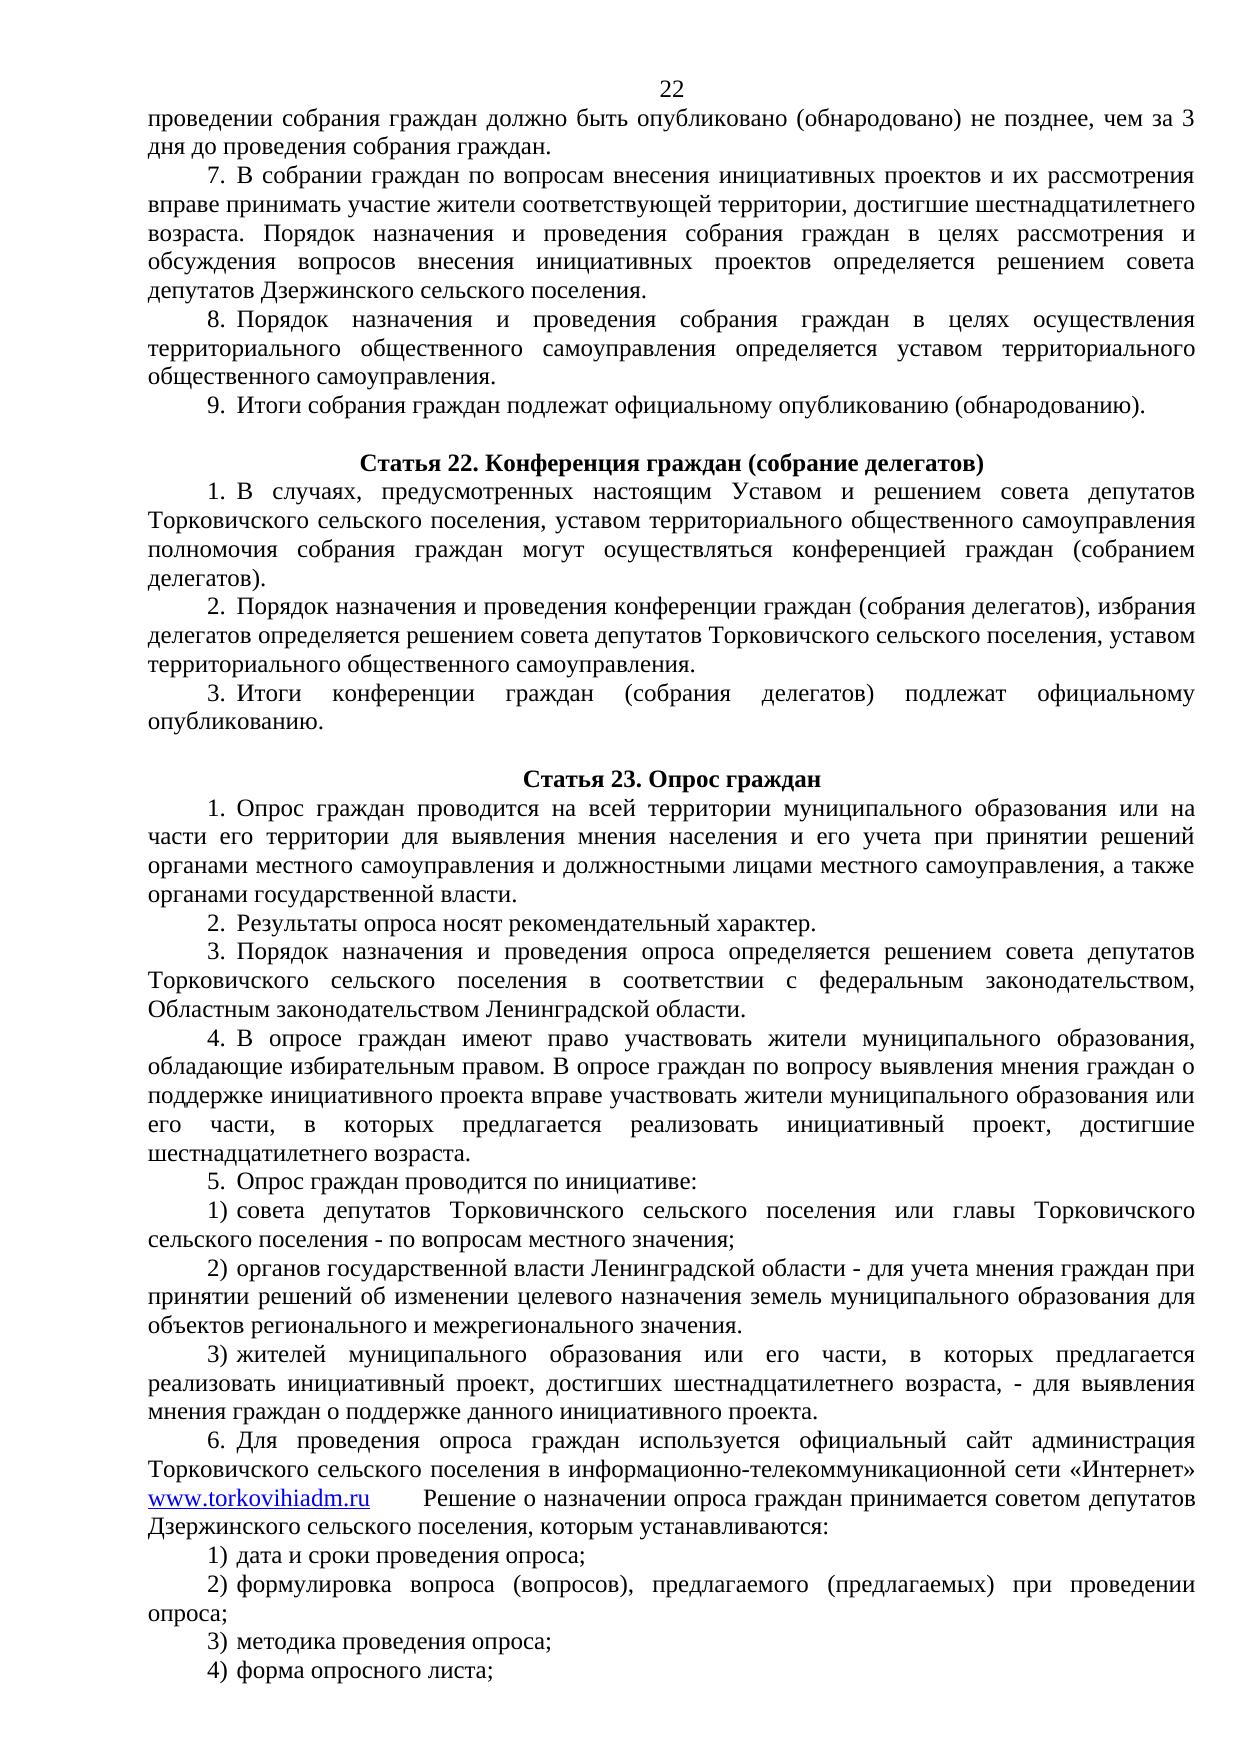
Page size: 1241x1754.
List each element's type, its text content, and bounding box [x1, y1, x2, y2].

text 3) методика проведения опроса; [148, 1626, 1196, 1655]
text 5. Опрос граждан проводится по инициативе: [148, 1166, 1196, 1195]
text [148, 103, 1196, 160]
text Статья 23. Опрос граждан [148, 764, 1196, 793]
text 1) дата и сроки проведения опроса; [148, 1540, 1196, 1569]
text 2. Порядок назначения и проведения конференции граждан (собрания делегатов), избрания делегатов определяется решением совета депутатов Торковичского сельского поселения, уставом территориального общественного самоуправления. [148, 591, 1196, 678]
text 2. Результаты опроса носят рекомендательный характер. [148, 908, 1196, 936]
text 1. В случаях, предусмотренных настоящим Уставом и решением совета депутатов Торковичского сельского поселения, уставом территориального общественного самоуправления полномочия собрания граждан могут осуществляться конференцией граждан (собранием делегатов). [148, 476, 1196, 591]
text 8. Порядок назначения и проведения собрания граждан в целях осуществления территориального общественного самоуправления определяется уставом территориального общественного самоуправления. [148, 304, 1196, 390]
text 2) органов государственной власти Ленинградской области - для учета мнения граждан при принятии решений об изменении целевого назначения земель муниципального образования для объектов регионального и межрегионального значения. [148, 1253, 1196, 1339]
text 4. В опросе граждан имеют право участвовать жители муниципального образования, обладающие избирательным правом. В опросе граждан по вопросу выявления мнения граждан о поддержке инициативного проекта вправе участвовать жители муниципального образования или его части, в которых предлагается реализовать инициативный проект, достигшие шестнадцатилетнего возраста. [148, 1023, 1196, 1166]
text 1) совета депутатов Торковичнского сельского поселения или главы Торковичского сельского поселения - по вопросам местного значения; [148, 1195, 1196, 1253]
text 6. Для проведения опроса граждан используется официальный сайт администрация Торковичского сельского поселения в информационно-телекоммуникационной сети «Интернет» www.torkovihiadm.ru Решение о назначении опроса граждан принимается советом депутатов Дзержинского сельского поселения, которым устанавливаются: [148, 1425, 1196, 1540]
text 3) жителей муниципального образования или его части, в которых предлагается реализовать инициативный проект, достигших шестнадцатилетнего возраста, - для выявления мнения граждан о поддержке данного инициативного проекта. [148, 1339, 1196, 1425]
text 1. Опрос граждан проводится на всей территории муниципального образования или на части его территории для выявления мнения населения и его учета при принятии решений органами местного самоуправления и должностными лицами местного самоуправления, а также органами государственной власти. [148, 793, 1196, 908]
text Статья 22. Конференция граждан (собрание делегатов) [148, 448, 1196, 476]
text 4) форма опросного листа; [148, 1655, 1196, 1684]
text 2) формулировка вопроса (вопросов), предлагаемого (предлагаемых) при проведении опроса; [148, 1569, 1196, 1626]
text 3. Порядок назначения и проведения опроса определяется решением совета депутатов Торковичского сельского поселения в соответствии с федеральным законодательством, Областным законодательством Ленинградской области. [148, 936, 1196, 1023]
text 3. Итоги конференции граждан (собрания делегатов) подлежат официальному опубликованию. [148, 678, 1196, 735]
text 9. Итоги собрания граждан подлежат официальному опубликованию (обнародованию). [148, 390, 1196, 419]
text 7. В собрании граждан по вопросам внесения инициативных проектов и их рассмотрения вправе принимать участие жители соответствующей территории, достигшие шестнадцатилетнего возраста. Порядок назначения и проведения собрания граждан в целях рассмотрения и обсуждения вопросов внесения инициативных проектов определяется решением совета депутатов Дзержинского сельского поселения. [148, 160, 1196, 304]
